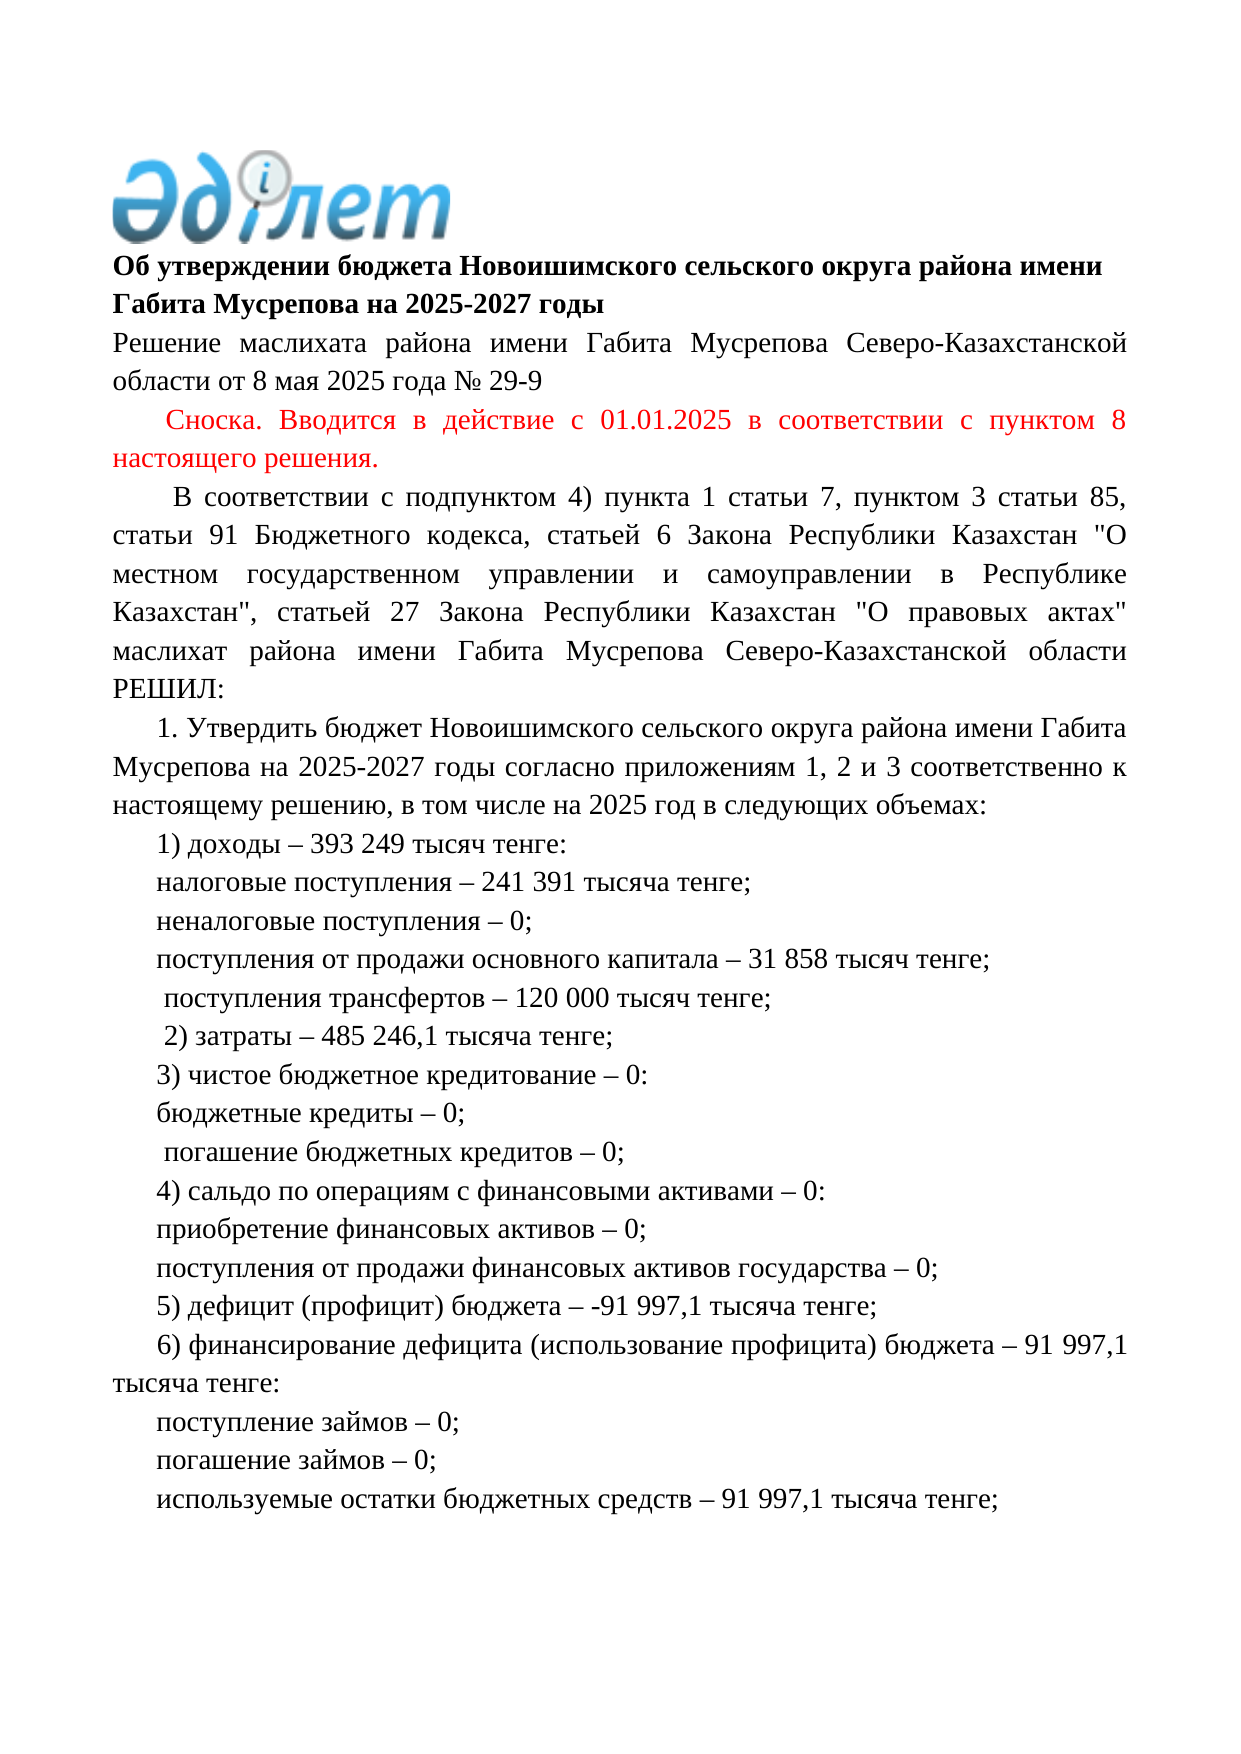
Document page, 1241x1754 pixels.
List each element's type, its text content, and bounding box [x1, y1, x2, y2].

text Об утверждении бюджета Новоишимского сельского округа района имени Габита Мусрепова на 2025-2027 годы [112, 248, 1128, 320]
text поступления трансфертов – 120 000 тысяч тенге; [112, 980, 1128, 1013]
text используемые остатки бюджетных средств – 91 997,1 тысяча тенге; [112, 1481, 1128, 1514]
text Сноска. Вводится в действие с 01.01.2025 в соответствии с пунктом 8 настоящего решения. [112, 402, 1128, 474]
text налоговые поступления – 241 391 тысяча тенге; [112, 864, 1128, 898]
text погашение займов – 0; [112, 1442, 1128, 1476]
text бюджетные кредиты – 0; [112, 1096, 1128, 1129]
text 1) доходы – 393 249 тысяч тенге: [112, 826, 1128, 859]
text 4) сальдо по операциям с финансовыми активами – 0: [112, 1173, 1128, 1206]
text неналоговые поступления – 0; [112, 903, 1128, 936]
text поступление займов – 0; [112, 1404, 1128, 1437]
text погашение бюджетных кредитов – 0; [112, 1134, 1128, 1168]
text Решение маслихата района имени Габита Мусрепова Северо-Казахстанской области от 8 мая 2025 года № 29-9 [112, 325, 1128, 397]
text 1. Утвердить бюджет Новоишимского сельского округа района имени Габита Мусрепова на 2025-2027 годы согласно приложениям 1, 2 и 3 соответственно к настоящему решению, в том числе на 2025 год в следующих объемах: [112, 710, 1128, 821]
picture [112, 150, 451, 244]
text поступления от продажи финансовых активов государства – 0; [112, 1250, 1128, 1283]
text 3) чистое бюджетное кредитование – 0: [112, 1057, 1128, 1091]
text 6) финансирование дефицита (использование профицита) бюджета – 91 997,1 тысяча тенге: [112, 1327, 1128, 1399]
text В соответствии с подпунктом 4) пункта 1 статьи 7, пунктом 3 статьи 85, статьи 91 Бюджетного кодекса, статьей 6 Закона Республики Казахстан "О местном государственном управлении и самоуправлении в Республике Казахстан", статьей 27 Закона Республики Казахстан "О правовых актах" маслихат района имени Габита Мусрепова Северо-Казахстанской области РЕШИЛ: [112, 479, 1128, 705]
text 5) дефицит (профицит) бюджета – -91 997,1 тысяча тенге; [112, 1288, 1128, 1322]
text поступления от продажи основного капитала – 31 858 тысяч тенге; [112, 941, 1128, 975]
text 2) затраты – 485 246,1 тысяча тенге; [112, 1018, 1128, 1052]
text приобретение финансовых активов – 0; [112, 1211, 1128, 1245]
